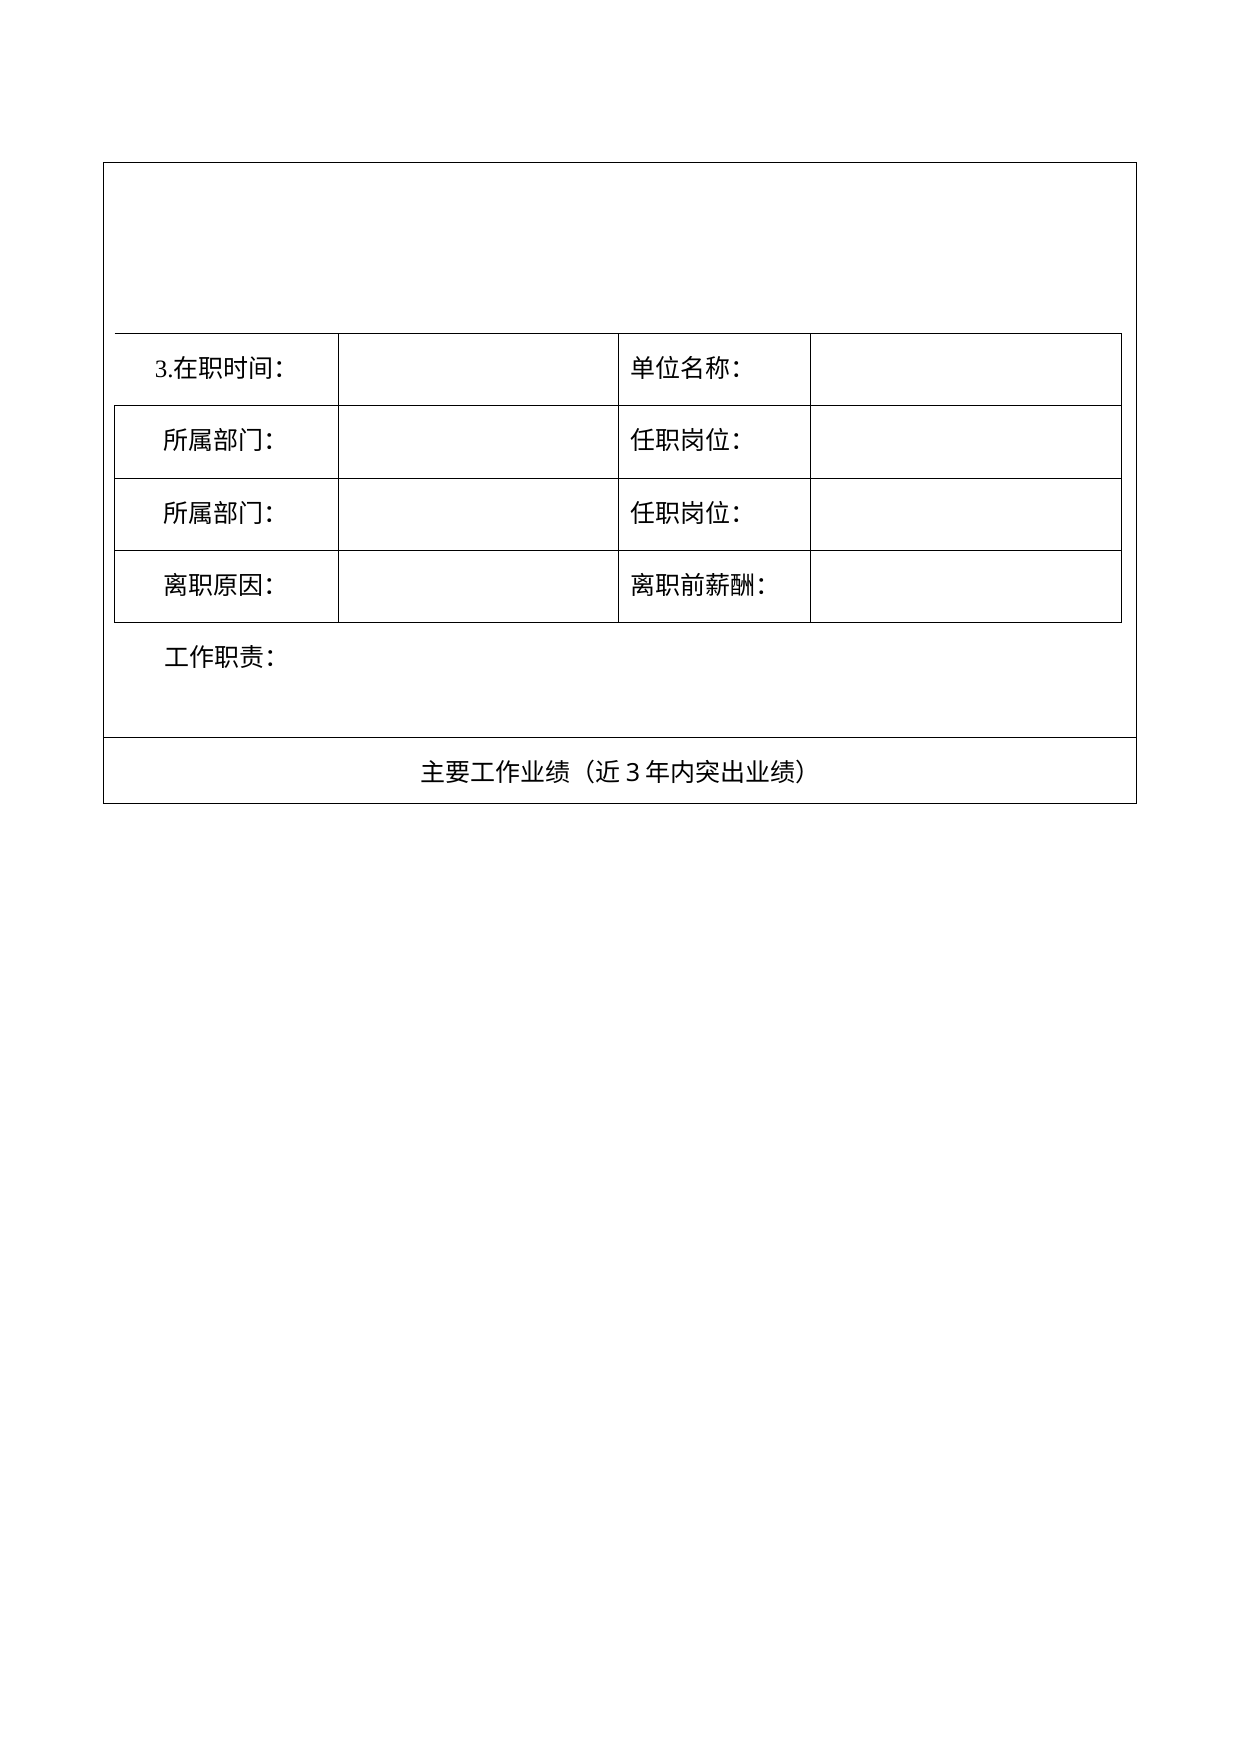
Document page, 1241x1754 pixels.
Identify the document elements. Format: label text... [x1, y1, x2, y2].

table_cell 主要工作业绩（近3年内突出业绩） [104, 738, 1136, 803]
table_cell 工作职责： 工作职责： 工作职责： [104, 163, 1136, 737]
